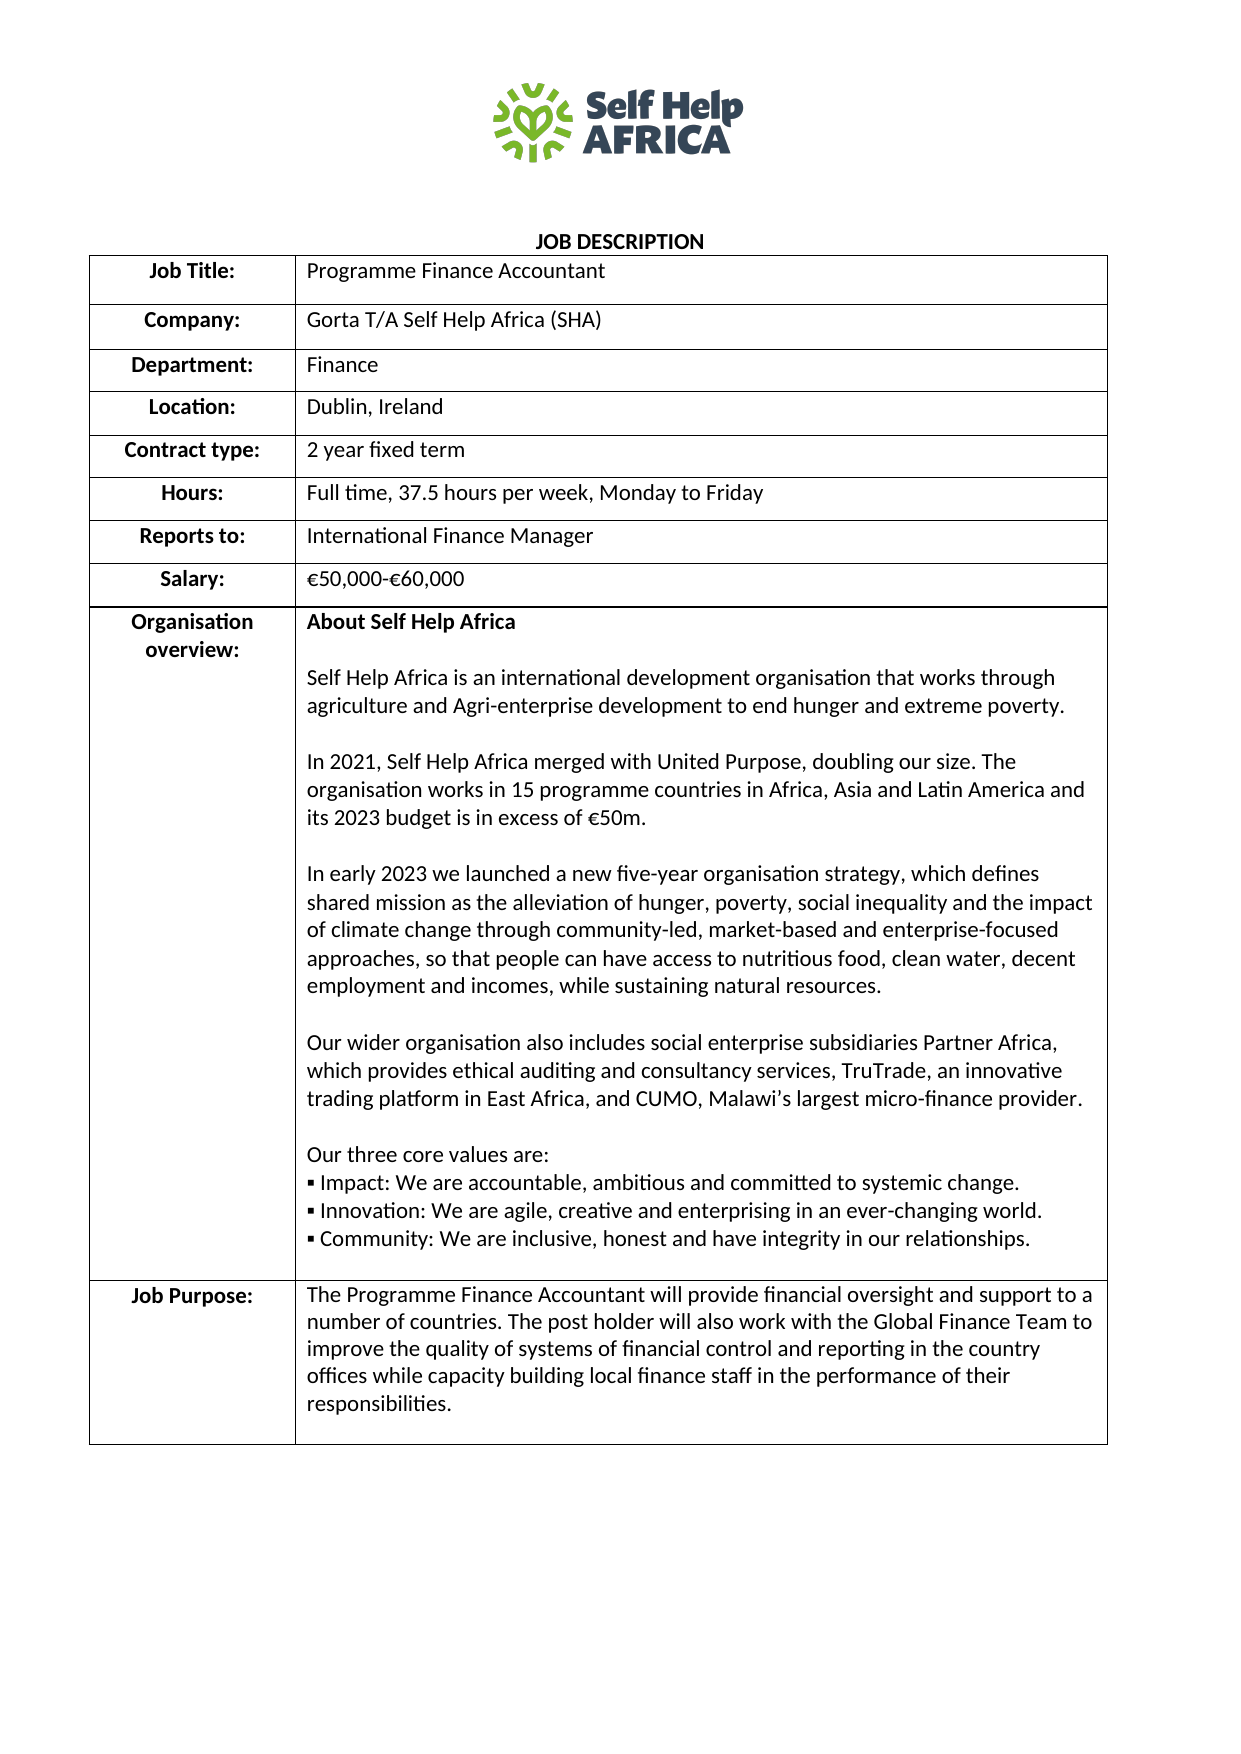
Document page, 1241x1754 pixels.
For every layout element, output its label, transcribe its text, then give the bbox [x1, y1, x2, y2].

table_header Programme Finance Accountant [296, 256, 1107, 304]
table_cell Company: [90, 305, 295, 349]
table_cell International Finance Manager [296, 521, 1107, 563]
table_cell Gorta T/A Self Help Africa (SHA) [296, 305, 1107, 349]
table_cell Location: [90, 392, 295, 434]
table_cell €50,000-€60,000 [296, 564, 1107, 606]
table_cell Hours: [90, 478, 295, 520]
table_cell 2 year fixed term [296, 436, 1107, 477]
text JOB DESCRIPTION [89, 228, 1152, 255]
table_cell Job Purpose: [90, 1281, 295, 1443]
picture [480, 72, 760, 173]
table_cell Department: [90, 350, 295, 391]
table_cell Dublin, Ireland [296, 392, 1107, 434]
table_cell Salary: [90, 564, 295, 606]
table_header Job Title: [90, 256, 295, 304]
table_cell The Programme Finance Accountant will provide financial oversight and support to a number of countries. The post holder will also work with the Global Finance Team to improve the quality of systems of financial control and reporting in the country offices while capacity building local finance staff in the performance of their responsibilities. [296, 1281, 1107, 1443]
table_cell About Self Help Africa Self Help Africa is an international development organisation that works through agriculture and Agri-enterprise development to end hunger and extreme poverty. In 2021, Self Help Africa merged with United Purpose, doubling our size. The organisation works in 15 programme countries in Africa, Asia and Latin America and its 2023 budget is in excess of €50m. In early 2023 we launched a new five-year organisation strategy, which defines shared mission as the alleviation of hunger, poverty, social inequality and the impact of climate change through community-led, market-based and enterprise-focused approaches, so that people can have access to nutritious food, clean water, decent employment and incomes, while sustaining natural resources. Our wider organisation also includes social enterprise subsidiaries Partner Africa, which provides ethical auditing and consultancy services, TruTrade, an innovative trading platform in East Africa, and CUMO, Malawi’s largest micro-finance provider. Our three core values are: ▪ Impact: We are accountable, ambitious and committed to systemic change. ▪ Innovation: We are agile, creative and enterprising in an ever-changing world. ▪ Community: We are inclusive, honest and have integrity in our relationships. [296, 608, 1107, 1280]
table_cell Organisation overview: [90, 608, 295, 1280]
table_cell Reports to: [90, 521, 295, 563]
table_cell Finance [296, 350, 1107, 391]
table_cell Contract type: [90, 436, 295, 477]
table_cell Full time, 37.5 hours per week, Monday to Friday [296, 478, 1107, 520]
